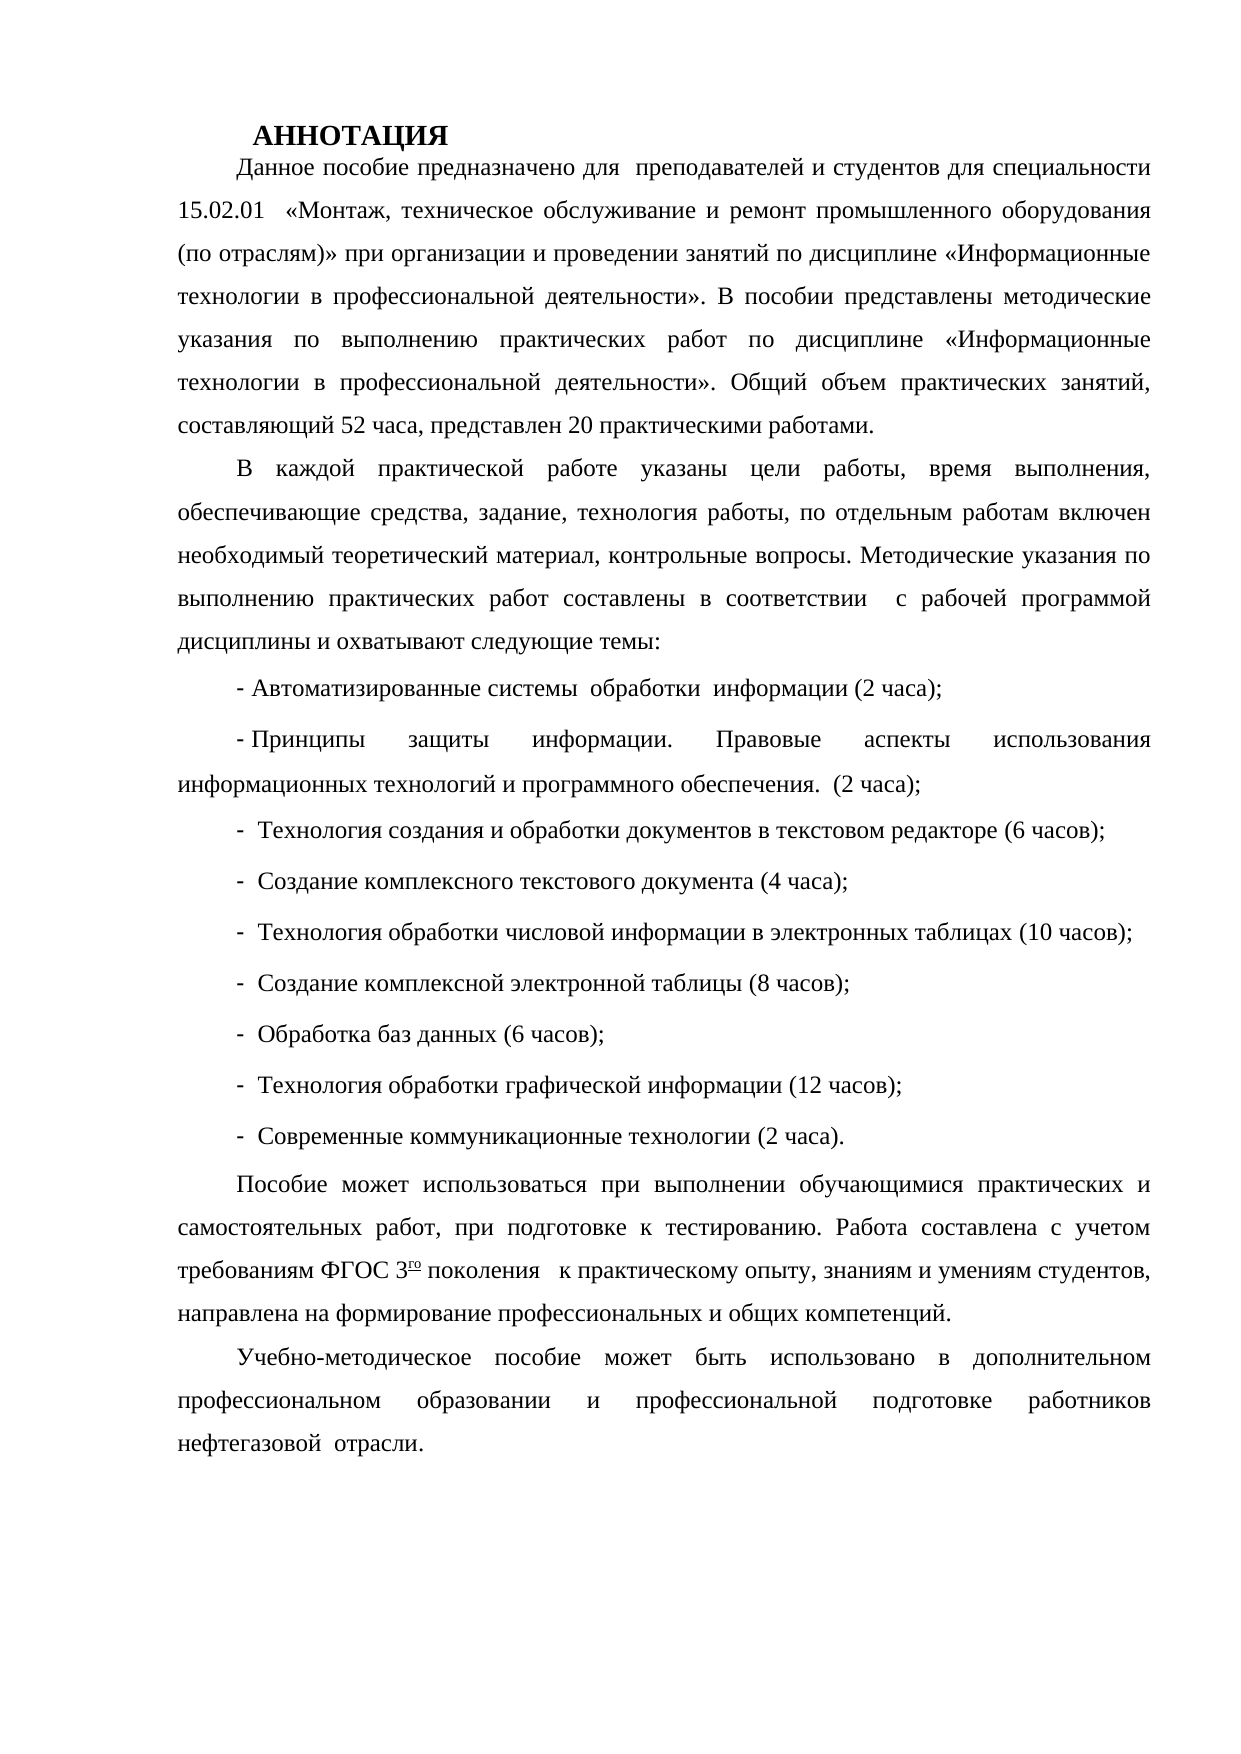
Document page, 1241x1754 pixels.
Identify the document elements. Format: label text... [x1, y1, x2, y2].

text Данное пособие предназначено для преподавателей и студентов для специальности 15.02.01 «Монтаж, техническое обслуживание и ремонт промышленного оборудования (по отраслям)» при организации и проведении занятий по дисциплине «Информационные технологии в профессиональной деятельности». В пособии представлены методические указания по выполнению практических работ по дисциплине «Информационные технологии в профессиональной деятельности». Общий объем практических занятий, составляющий 52 часа, представлен 20 практическими работами. [177, 152, 1152, 439]
text Пособие может использоваться при выполнении обучающимися практических и самостоятельных работ, при подготовке к тестированию. Работа составлена с учетом требованиям ФГОС 3го поколения к практическому опыту, знаниям и умениям студентов, направлена на формирование профессиональных и общих компетенций. [177, 1169, 1152, 1327]
list Современные коммуникационные технологии (2 часа). [177, 1118, 1152, 1152]
list Технология обработки числовой информации в электронных таблицах (10 часов); [177, 914, 1152, 948]
subtitle АННОТАЦИЯ [217, 118, 1152, 152]
list Технология обработки графической информации (12 часов); [177, 1067, 1152, 1101]
text Учебно-методическое пособие может быть использовано в дополнительном профессиональном образовании и профессиональной подготовке работников нефтегазовой отрасли. [177, 1342, 1152, 1457]
list Создание комплексной электронной таблицы (8 часов); [177, 965, 1152, 999]
list Технология создания и обработки документов в текстовом редакторе (6 часов); [177, 812, 1152, 846]
list Обработка баз данных (6 часов); [177, 1016, 1152, 1050]
list Создание комплексного текстового документа (4 часа); [177, 863, 1152, 897]
list Автоматизированные системы обработки информации (2 часа); [177, 669, 1152, 703]
list Принципы защиты информации. Правовые аспекты использования информационных технологий и программного обеспечения. (2 часа); [177, 720, 1152, 797]
text В каждой практической работе указаны цели работы, время выполнения, обеспечивающие средства, задание, технология работы, по отдельным работам включен необходимый теоретический материал, контрольные вопросы. Методические указания по выполнению практических работ составлены в соответствии с рабочей программой дисциплины и охватывают следующие темы: [177, 453, 1152, 655]
